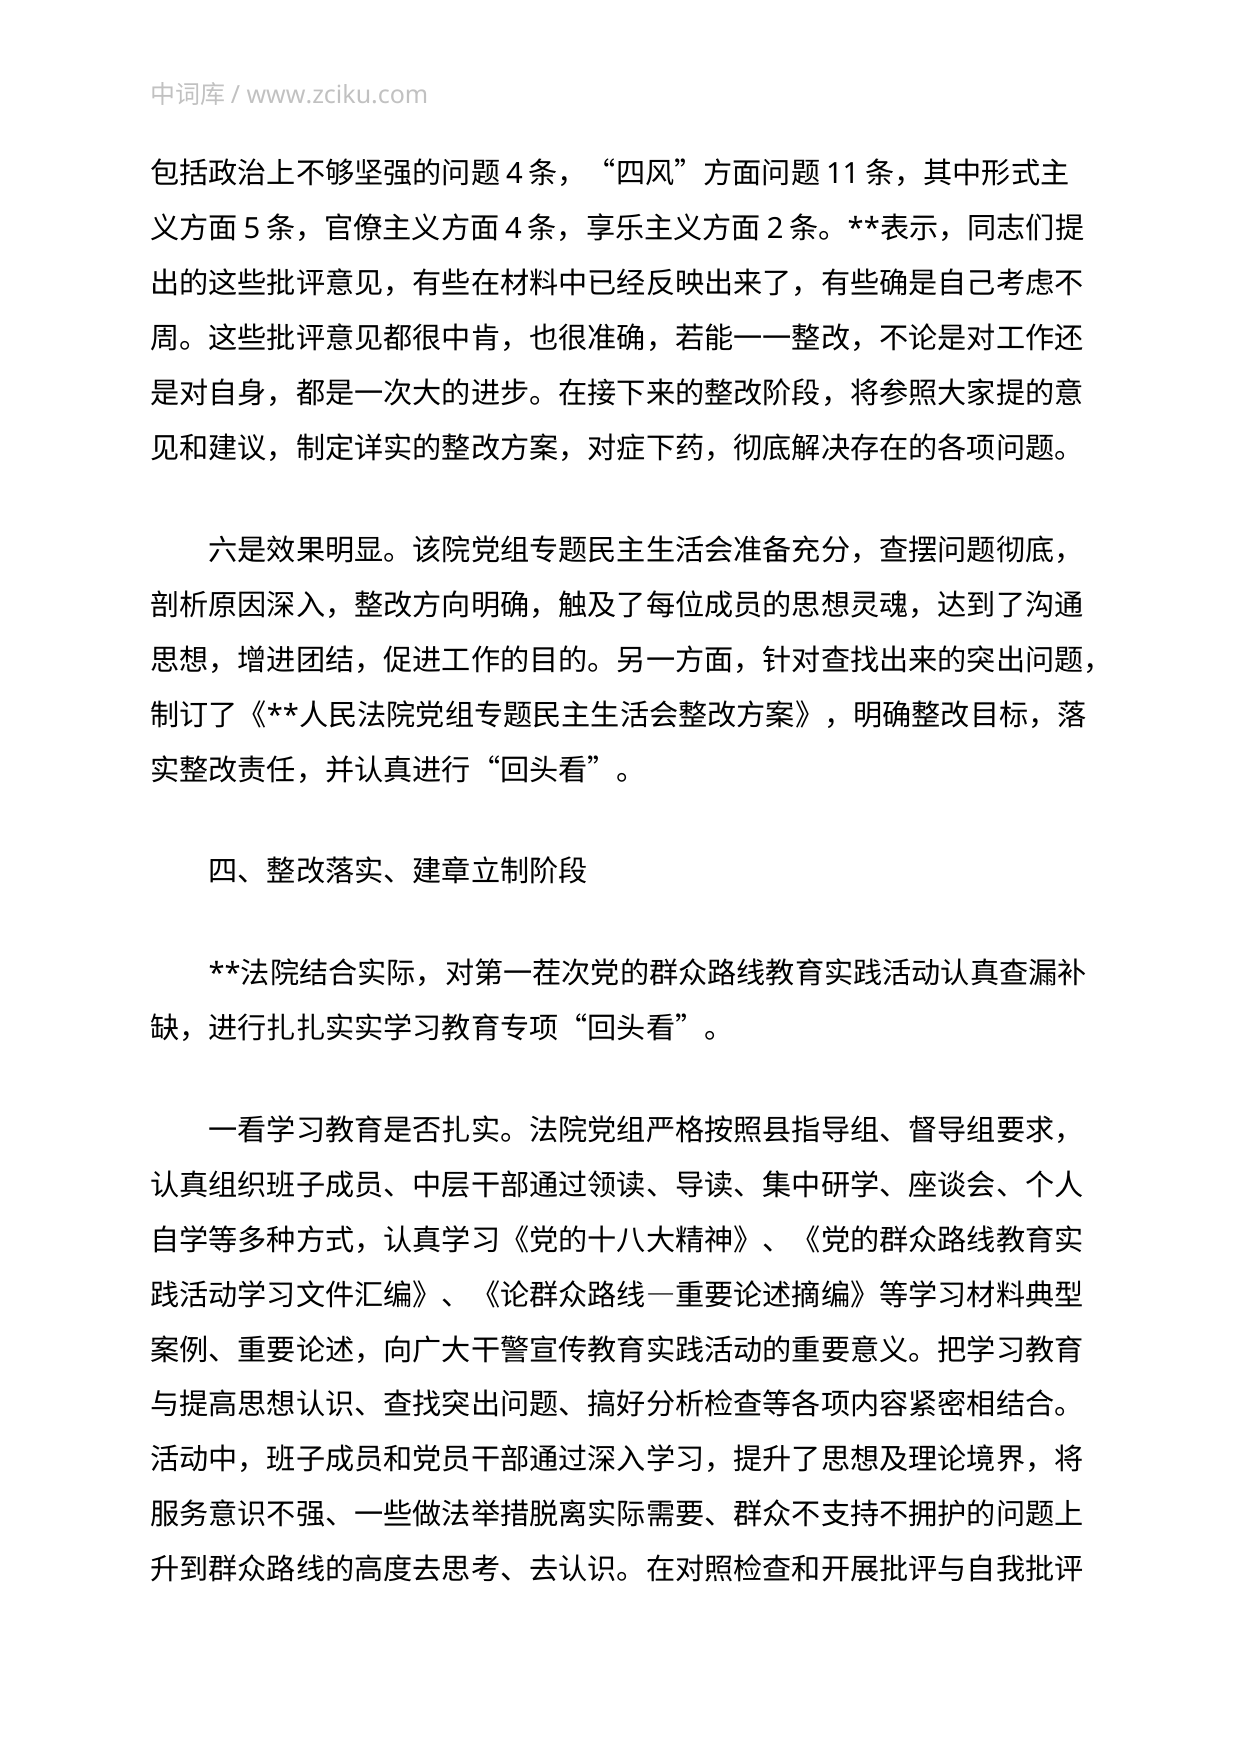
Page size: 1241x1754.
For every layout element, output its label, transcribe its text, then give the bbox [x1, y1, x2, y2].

text 六是效果明显。该院党组专题民主生活会准备充分，查摆问题彻底，剖析原因深入，整改方向明确，触及了每位成员的思想灵魂，达到了沟通思想，增进团结，促进工作的目的。另一方面，针对查找出来的突出问题，制订了《**人民法院党组专题民主生活会整改方案》，明确整改目标，落实整改责任，并认真进行“回头看”。 [150, 526, 1090, 788]
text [150, 150, 1090, 467]
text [150, 1106, 1090, 1588]
text 四、整改落实、建章立制阶段 [150, 848, 1090, 890]
text **法院结合实际，对第一茬次党的群众路线教育实践活动认真查漏补缺，进行扎扎实实学习教育专项“回头看”。 [150, 950, 1090, 1047]
